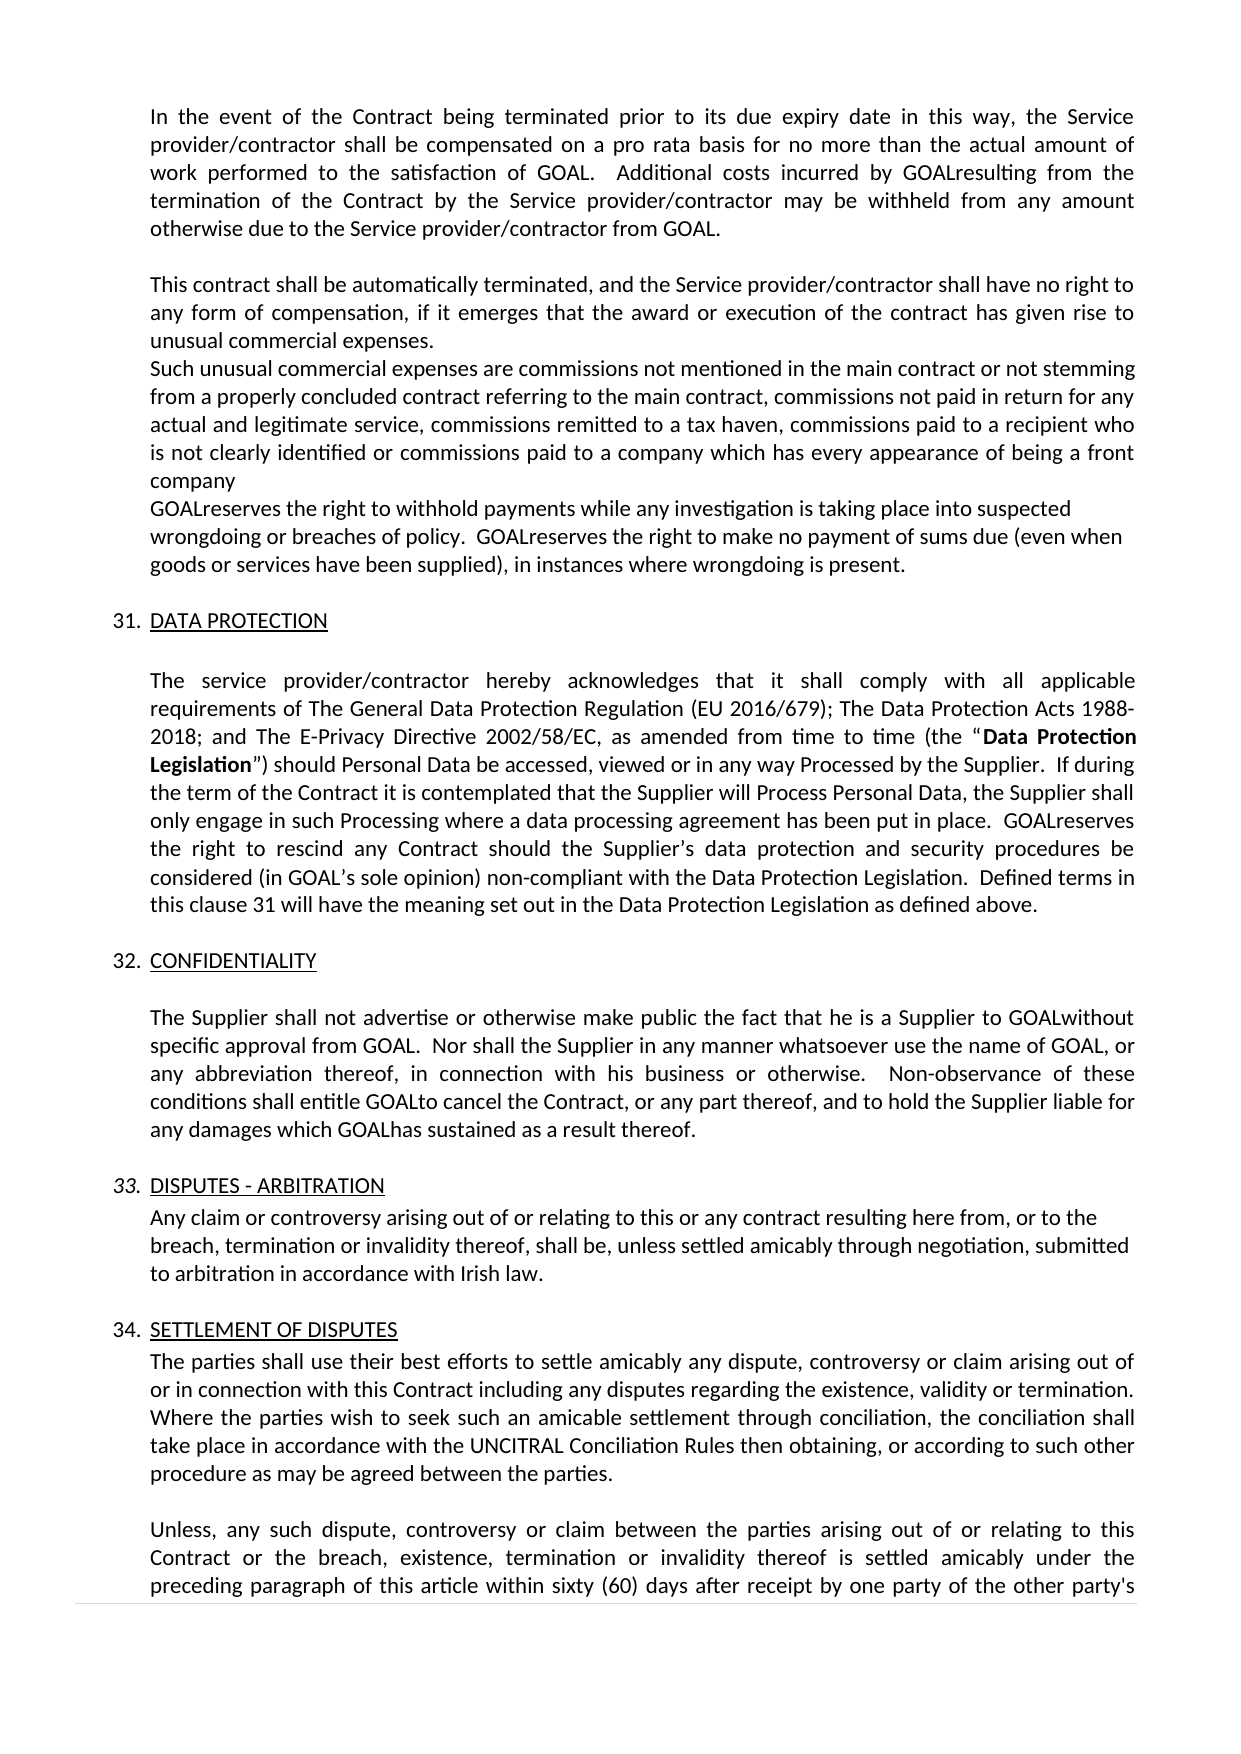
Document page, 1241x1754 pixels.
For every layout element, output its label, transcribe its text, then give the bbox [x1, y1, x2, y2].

list DATA PROTECTION [112, 606, 1137, 634]
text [150, 1515, 1137, 1599]
text Such unusual commercial expenses are commissions not mentioned in the main contract or not stemming from a properly concluded contract referring to the main contract, commissions not paid in return for any actual and legitimate service, commissions remitted to a tax haven, commissions paid to a recipient who is not clearly identified or commissions paid to a company which has every appearance of being a front company [150, 354, 1137, 494]
list CONFIDENTIALITY [112, 947, 1137, 975]
text GOALreserves the right to withhold payments while any investigation is taking place into suspected wrongdoing or breaches of policy. GOALreserves the right to make no payment of sums due (even when goods or services have been supplied), in instances where wrongdoing is present. [150, 494, 1137, 578]
list DISPUTES - ARBITRATION [112, 1171, 1137, 1199]
list SETTLEMENT OF DISPUTES [112, 1315, 1137, 1343]
text The Supplier shall not advertise or otherwise make public the fact that he is a Supplier to GOALwithout specific approval from GOAL. Nor shall the Supplier in any manner whatsoever use the name of GOAL, or any abbreviation thereof, in connection with his business or otherwise. Non-observance of these conditions shall entitle GOALto cancel the Contract, or any part thereof, and to hold the Supplier liable for any damages which GOALhas sustained as a result thereof. [150, 1003, 1137, 1143]
text In the event of the Contract being terminated prior to its due expiry date in this way, the Service provider/contractor shall be compensated on a pro rata basis for no more than the actual amount of work performed to the satisfaction of GOAL. Additional costs incurred by GOALresulting from the termination of the Contract by the Service provider/contractor may be withheld from any amount otherwise due to the Service provider/contractor from GOAL. [150, 102, 1137, 242]
text The parties shall use their best efforts to settle amicably any dispute, controversy or claim arising out of or in connection with this Contract including any disputes regarding the existence, validity or termination. Where the parties wish to seek such an amicable settlement through conciliation, the conciliation shall take place in accordance with the UNCITRAL Conciliation Rules then obtaining, or according to such other procedure as may be agreed between the parties. [150, 1347, 1137, 1487]
text Any claim or controversy arising out of or relating to this or any contract resulting here from, or to the breach, termination or invalidity thereof, shall be, unless settled amicably through negotiation, submitted to arbitration in accordance with Irish law. [150, 1203, 1137, 1287]
text The service provider/contractor hereby acknowledges that it shall comply with all applicable requirements of The General Data Protection Regulation (EU 2016/679); The Data Protection Acts 1988-2018; and The E-Privacy Directive 2002/58/EC, as amended from time to time (the “Data Protection Legislation”) should Personal Data be accessed, viewed or in any way Processed by the Supplier. If during the term of the Contract it is contemplated that the Supplier will Process Personal Data, the Supplier shall only engage in such Processing where a data processing agreement has been put in place. GOALreserves the right to rescind any Contract should the Supplier’s data protection and security procedures be considered (in GOAL’s sole opinion) non-compliant with the Data Protection Legislation. Defined terms in this clause 31 will have the meaning set out in the Data Protection Legislation as defined above. [150, 666, 1137, 919]
text This contract shall be automatically terminated, and the Service provider/contractor shall have no right to any form of compensation, if it emerges that the award or execution of the contract has given rise to unusual commercial expenses. [150, 270, 1137, 354]
